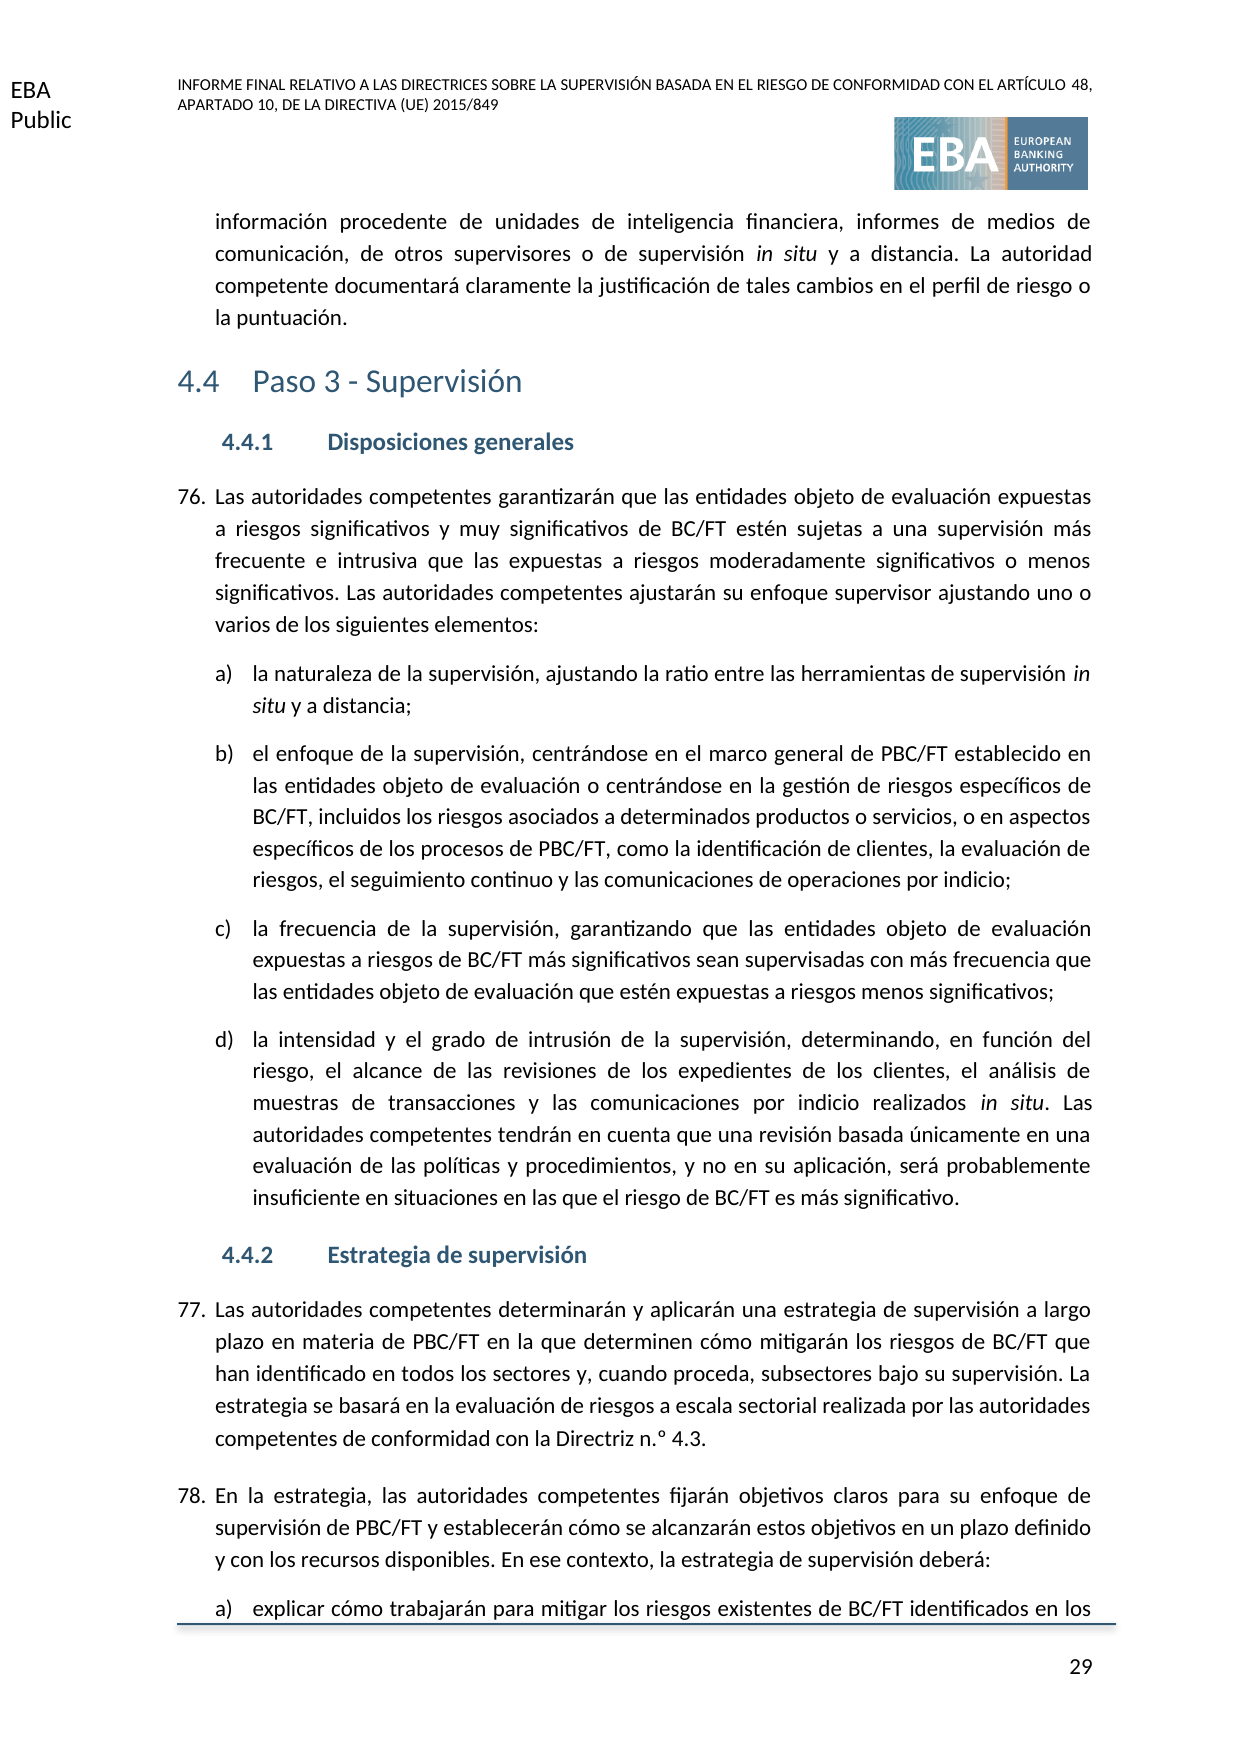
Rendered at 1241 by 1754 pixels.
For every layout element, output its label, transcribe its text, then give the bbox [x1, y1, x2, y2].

list la frecuencia de la supervisión, garantizando que las entidades objeto de evaluación expuestas a riesgos de BC/FT más significativos sean supervisadas con más frecuencia que las entidades objeto de evaluación que estén expuestas a riesgos menos significativos; [215, 914, 1092, 1005]
picture [894, 117, 1088, 190]
title Paso 3 - Supervisión [177, 361, 1092, 401]
list el enfoque de la supervisión, centrándose en el marco general de PBC/FT establecido en las entidades objeto de evaluación o centrándose en la gestión de riesgos específicos de BC/FT, incluidos los riesgos asociados a determinados productos o servicios, o en aspectos específicos de los procesos de PBC/FT, como la identificación de clientes, la evaluación de riesgos, el seguimiento continuo y las comunicaciones de operaciones por indicio; [215, 739, 1092, 893]
list Las autoridades competentes garantizarán que las entidades objeto de evaluación expuestas a riesgos significativos y muy significativos de BC/FT estén sujetas a una supervisión más frecuente e intrusiva que las expuestas a riesgos moderadamente significativos o menos significativos. Las autoridades competentes ajustarán su enfoque supervisor ajustando uno o varios de los siguientes elementos: [177, 482, 1092, 638]
list En la estrategia, las autoridades competentes fijarán objetivos claros para su enfoque de supervisión de PBC/FT y establecerán cómo se alcanzarán estos objetivos en un plazo definido y con los recursos disponibles. En ese contexto, la estrategia de supervisión deberá: [177, 1481, 1092, 1573]
title Disposiciones generales [222, 426, 1092, 457]
list Las autoridades competentes determinarán y aplicarán una estrategia de supervisión a largo plazo en materia de PBC/FT en la que determinen cómo mitigarán los riesgos de BC/FT que han identificado en todos los sectores y, cuando proceda, subsectores bajo su supervisión. La estrategia se basará en la evaluación de riesgos a escala sectorial realizada por las autoridades competentes de conformidad con la Directriz n.º 4.3. [177, 1295, 1092, 1452]
list explicar cómo trabajarán para mitigar los riesgos existentes de BC/FT identificados en los sectores y subsectores bajo su supervisión; [215, 1594, 1092, 1621]
list la intensidad y el grado de intrusión de la supervisión, determinando, en función del riesgo, el alcance de las revisiones de los expedientes de los clientes, el análisis de muestras de transacciones y las comunicaciones por indicio realizados in situ. Las autoridades competentes tendrán en cuenta que una revisión basada únicamente en una evaluación de las políticas y procedimientos, y no en su aplicación, será probablemente insuficiente en situaciones en las que el riesgo de BC/FT es más significativo. [215, 1025, 1092, 1211]
title Estrategia de supervisión [222, 1239, 1092, 1270]
list la naturaleza de la supervisión, ajustando la ratio entre las herramientas de supervisión in situ y a distancia; [215, 659, 1092, 719]
